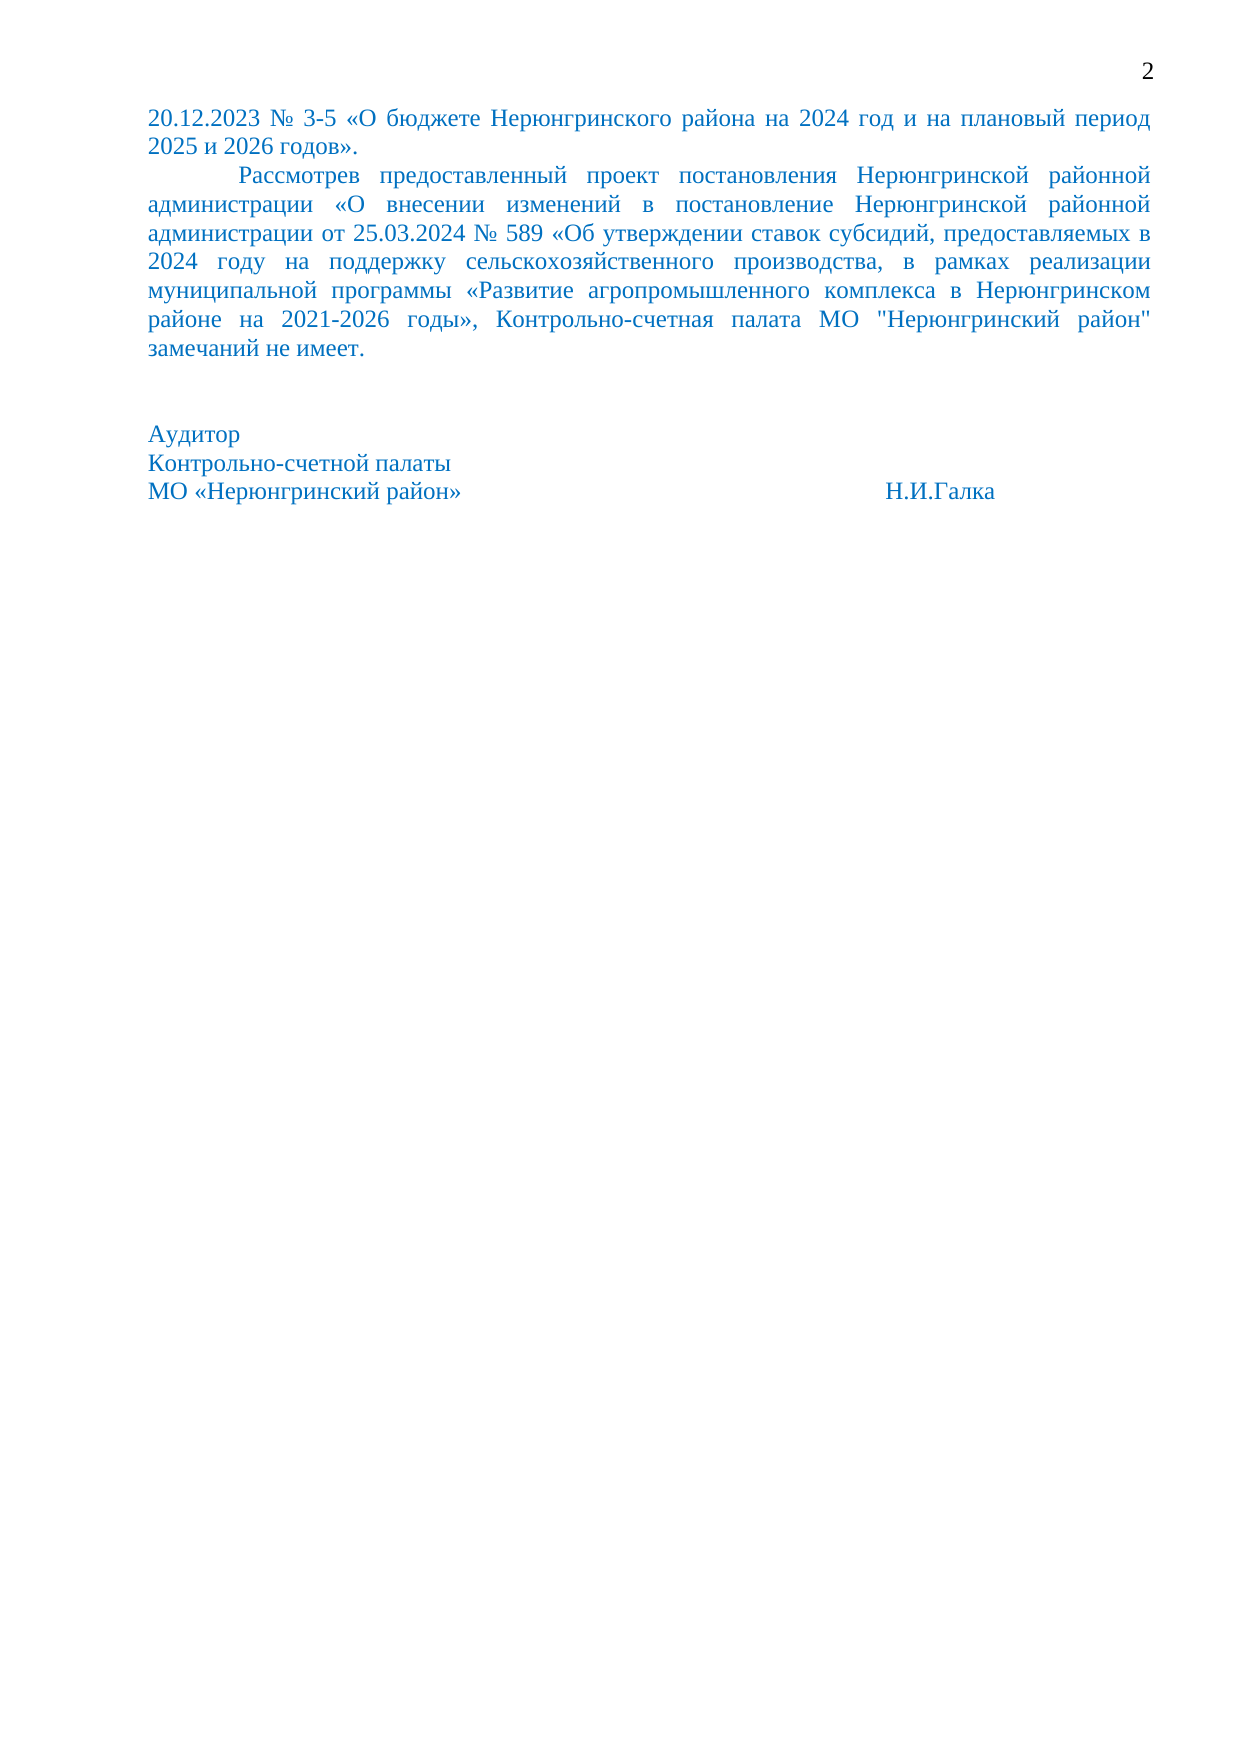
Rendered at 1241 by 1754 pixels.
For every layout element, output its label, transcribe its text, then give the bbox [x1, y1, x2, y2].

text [148, 103, 1152, 160]
text Аудитор [148, 419, 1152, 448]
text Рассмотрев предоставленный проект постановления Нерюнгринской районной администрации «О внесении изменений в постановление Нерюнгринской районной администрации от 25.03.2024 № 589 «Об утверждении ставок субсидий, предоставляемых в 2024 году на поддержку сельскохозяйственного производства, в рамках реализации муниципальной программы «Развитие агропромышленного комплекса в Нерюнгринском районе на 2021-2026 годы», Контрольно-счетная палата МО "Нерюнгринский район" замечаний не имеет. [148, 160, 1152, 361]
text Контрольно-счетной палаты [148, 448, 1152, 476]
text МО «Нерюнгринский район» Н.И.Галка [148, 476, 1152, 505]
